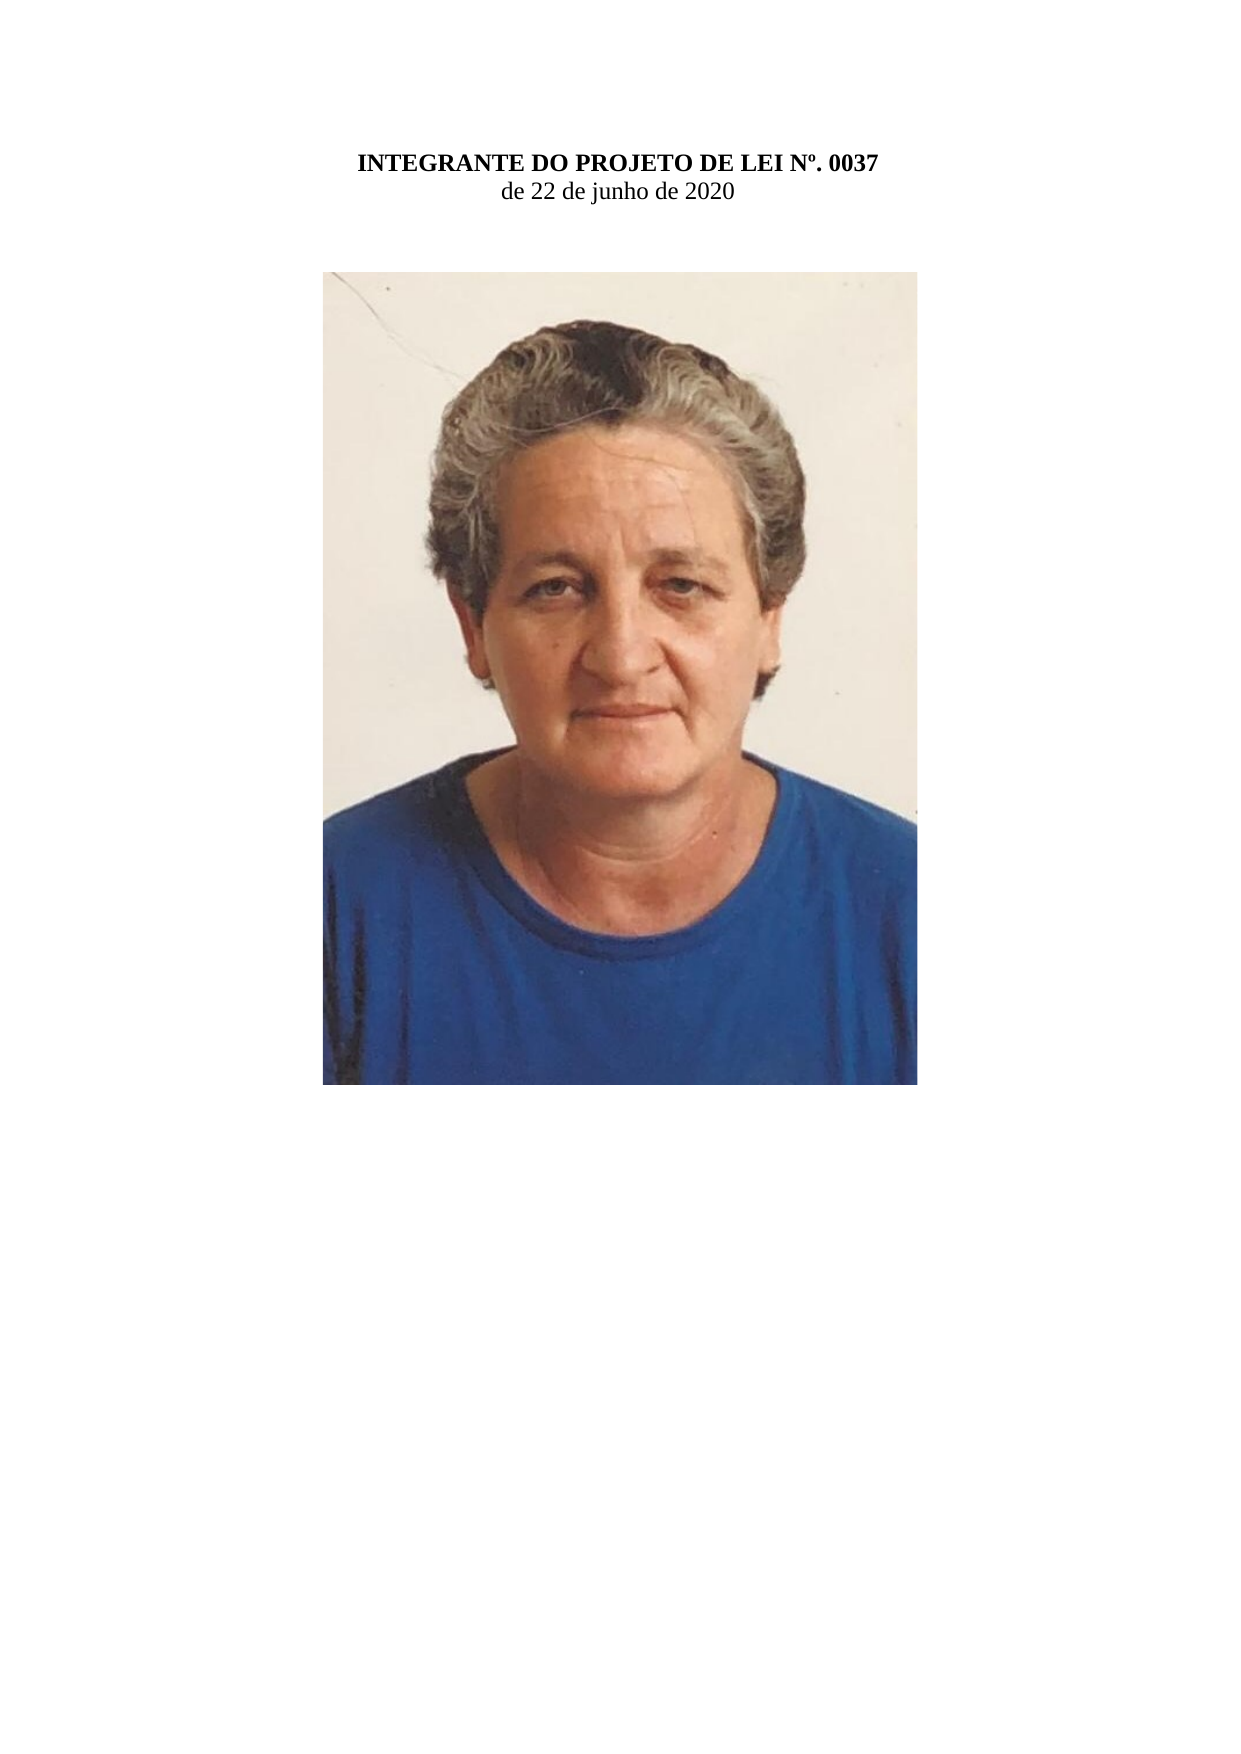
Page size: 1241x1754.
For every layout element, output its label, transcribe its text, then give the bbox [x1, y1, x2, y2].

text INTEGRANTE DO PROJETO DE LEI Nº. 0037 [177, 148, 1058, 176]
text de 22 de junho de 2020 [177, 176, 1058, 205]
picture [322, 272, 918, 1085]
